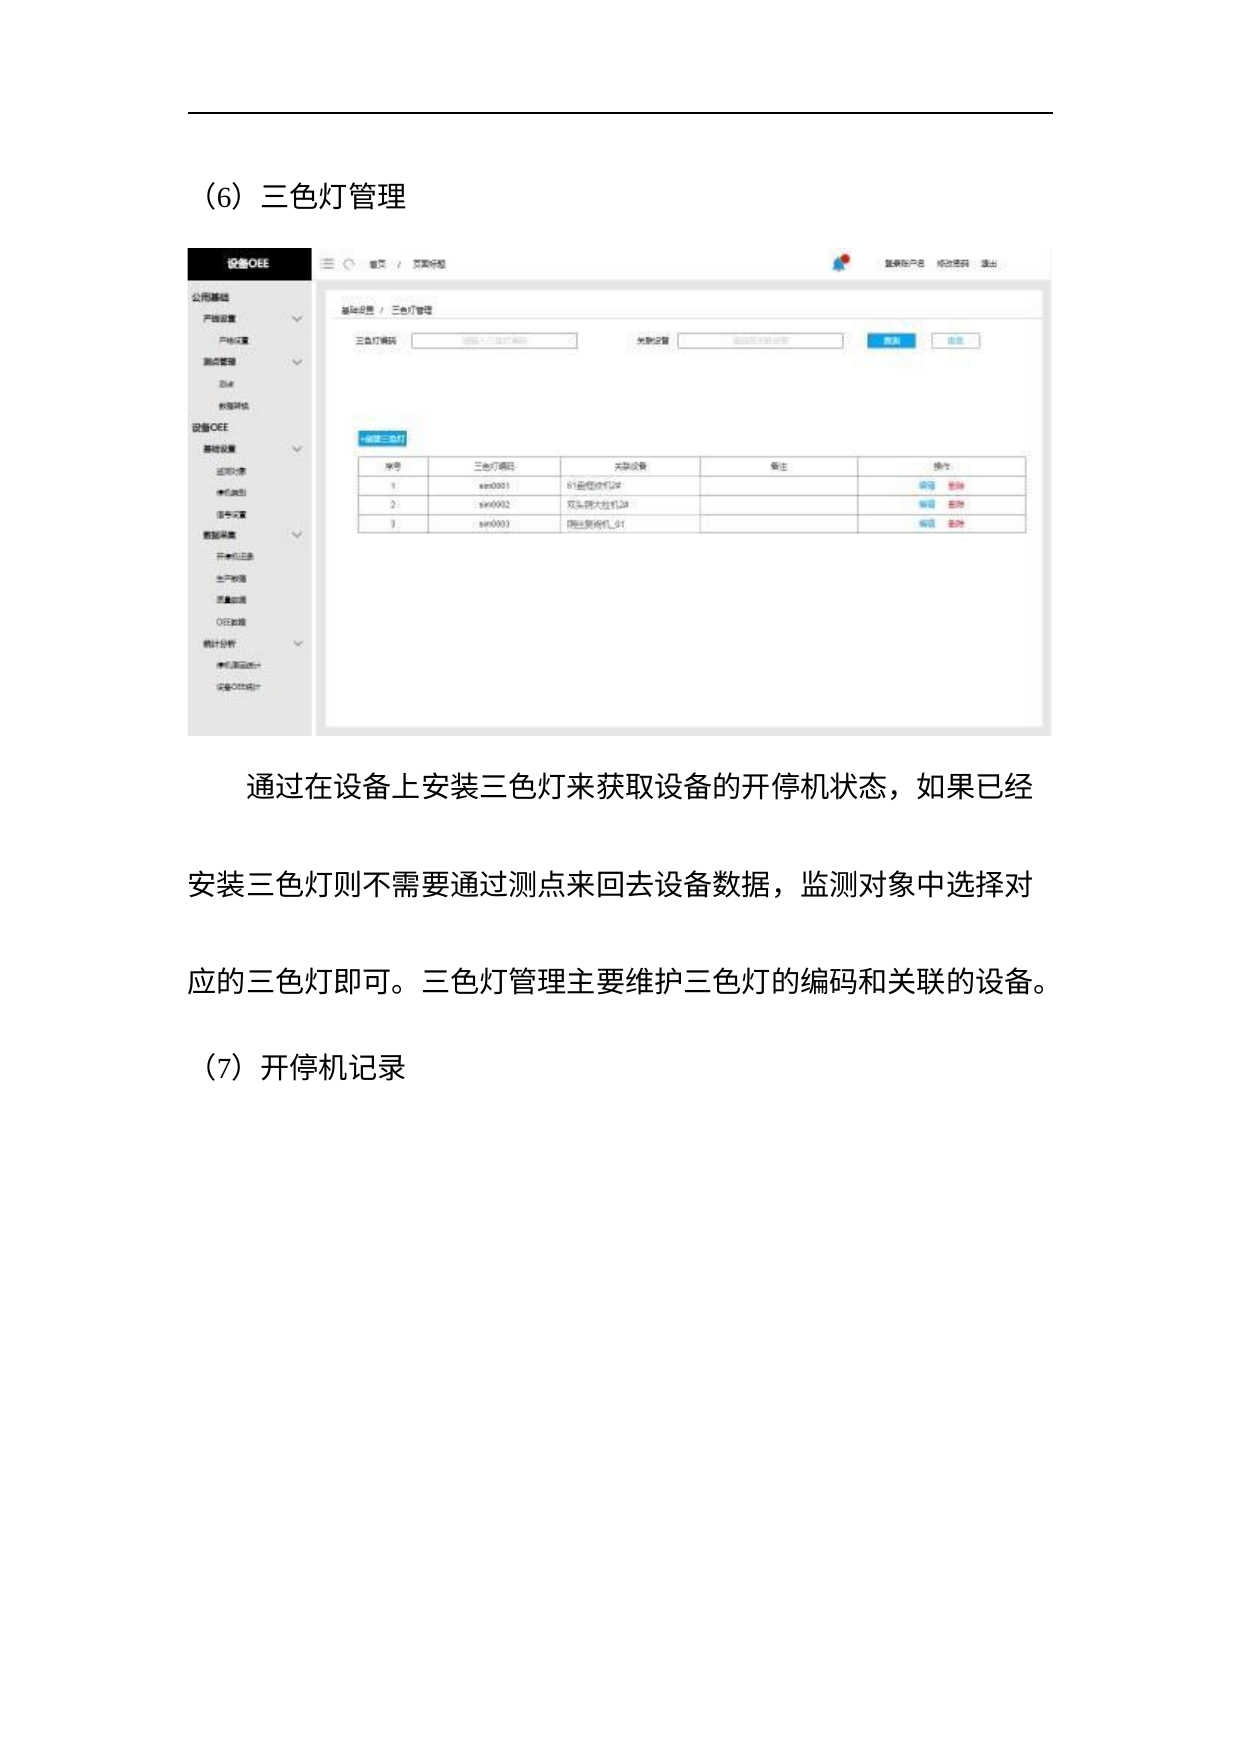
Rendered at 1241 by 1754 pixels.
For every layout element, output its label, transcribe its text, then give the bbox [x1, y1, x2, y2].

text （7）开停机记录 [187, 1033, 1053, 1098]
text 通过在设备上安装三色灯来获取设备的开停机状态，如果已经安装三色灯则不需要通过测点来回去设备数据，监测对象中选择对应的三色灯即可。三色灯管理主要维护三色灯的编码和关联的设备。 [187, 752, 1053, 1012]
list 三色灯管理 [187, 162, 1053, 227]
picture [187, 248, 1052, 736]
